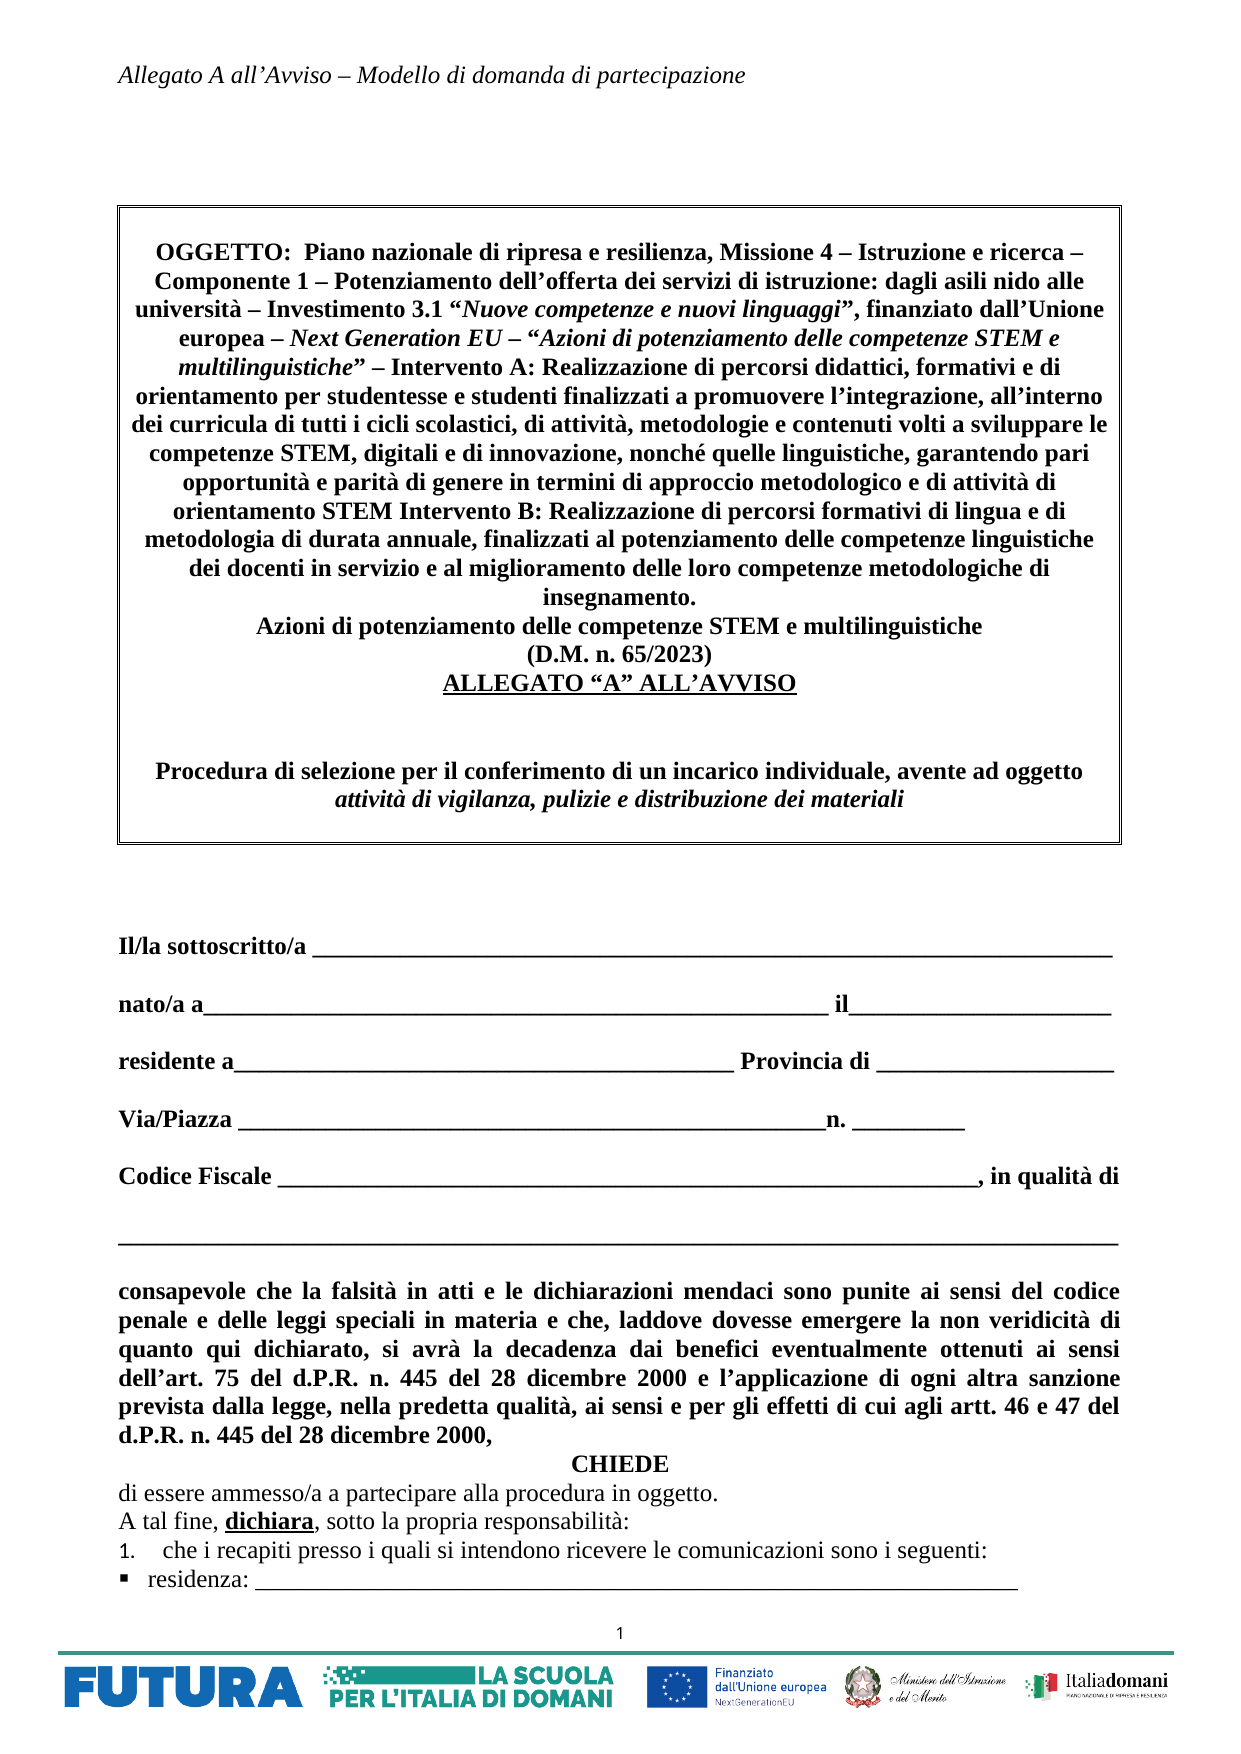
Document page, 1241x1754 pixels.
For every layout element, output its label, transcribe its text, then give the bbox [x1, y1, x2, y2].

text Il/la sottoscritto/a ________________________________________________________________ [118, 931, 1122, 960]
text A tal fine, dichiara, sotto la propria responsabilità: [118, 1506, 1122, 1535]
text ________________________________________________________________________________ [118, 1219, 1122, 1248]
text consapevole che la falsità in atti e le dichiarazioni mendaci sono punite ai sensi del codice penale e delle leggi speciali in materia e che, laddove dovesse emergere la non veridicità di quanto qui dichiarato, si avrà la decadenza dai benefici eventualmente ottenuti ai sensi dell’art. 75 del d.P.R. n. 445 del 28 dicembre 2000 e l’applicazione di ogni altra sanzione prevista dalla legge, nella predetta qualità, ai sensi e per gli effetti di cui agli artt. 46 e 47 del d.P.R. n. 445 del 28 dicembre 2000, [118, 1276, 1122, 1449]
text Via/Piazza _______________________________________________n. _________ [118, 1104, 1122, 1133]
text Codice Fiscale ________________________________________________________, in qualità di [118, 1161, 1122, 1190]
picture [62, 1663, 1170, 1711]
text residente a________________________________________ Provincia di ___________________ [118, 1046, 1122, 1075]
text nato/a a__________________________________________________ il_____________________ [118, 989, 1122, 1018]
list residenza: _____________________________________________________________ [118, 1564, 1122, 1593]
table_header OGGETTO: Piano nazionale di ripresa e resilienza, Missione 4 – Istruzione e ricerca – Componente 1 – Potenziamento dell’offerta dei servizi di istruzione: dagli asili nido alle università – Investimento 3.1 “Nuove competenze e nuovi linguaggi”, finanziato dall’Unione europea – Next Generation EU – “Azioni di potenziamento delle competenze STEM e multilinguistiche” – Intervento A: Realizzazione di percorsi didattici, formativi e di orientamento per studentesse e studenti finalizzati a promuovere l’integrazione, all’interno dei curricula di tutti i cicli scolastici, di attività, metodologie e contenuti volti a sviluppare le competenze STEM, digitali e di innovazione, nonché quelle linguistiche, garantendo pari opportunità e parità di genere in termini di approccio metodologico e di attività di orientamento STEM Intervento B: Realizzazione di percorsi formativi di lingua e di metodologia di durata annuale, finalizzati al potenziamento delle competenze linguistiche dei docenti in servizio e al miglioramento delle loro competenze metodologiche di insegnamento. Azioni di potenziamento delle competenze STEM e multilinguistiche (D.M. n. 65/2023) ALLEGATO “A” ALL’AVVISO Procedura di selezione per il conferimento di un incarico individuale, avente ad oggetto attività di vigilanza, pulizie e distribuzione dei materiali [120, 208, 1119, 842]
text di essere ammesso/a a partecipare alla procedura in oggetto. [118, 1478, 1122, 1506]
text CHIEDE [118, 1449, 1122, 1478]
list che i recapiti presso i quali si intendono ricevere le comunicazioni sono i seguenti: [118, 1535, 1122, 1564]
